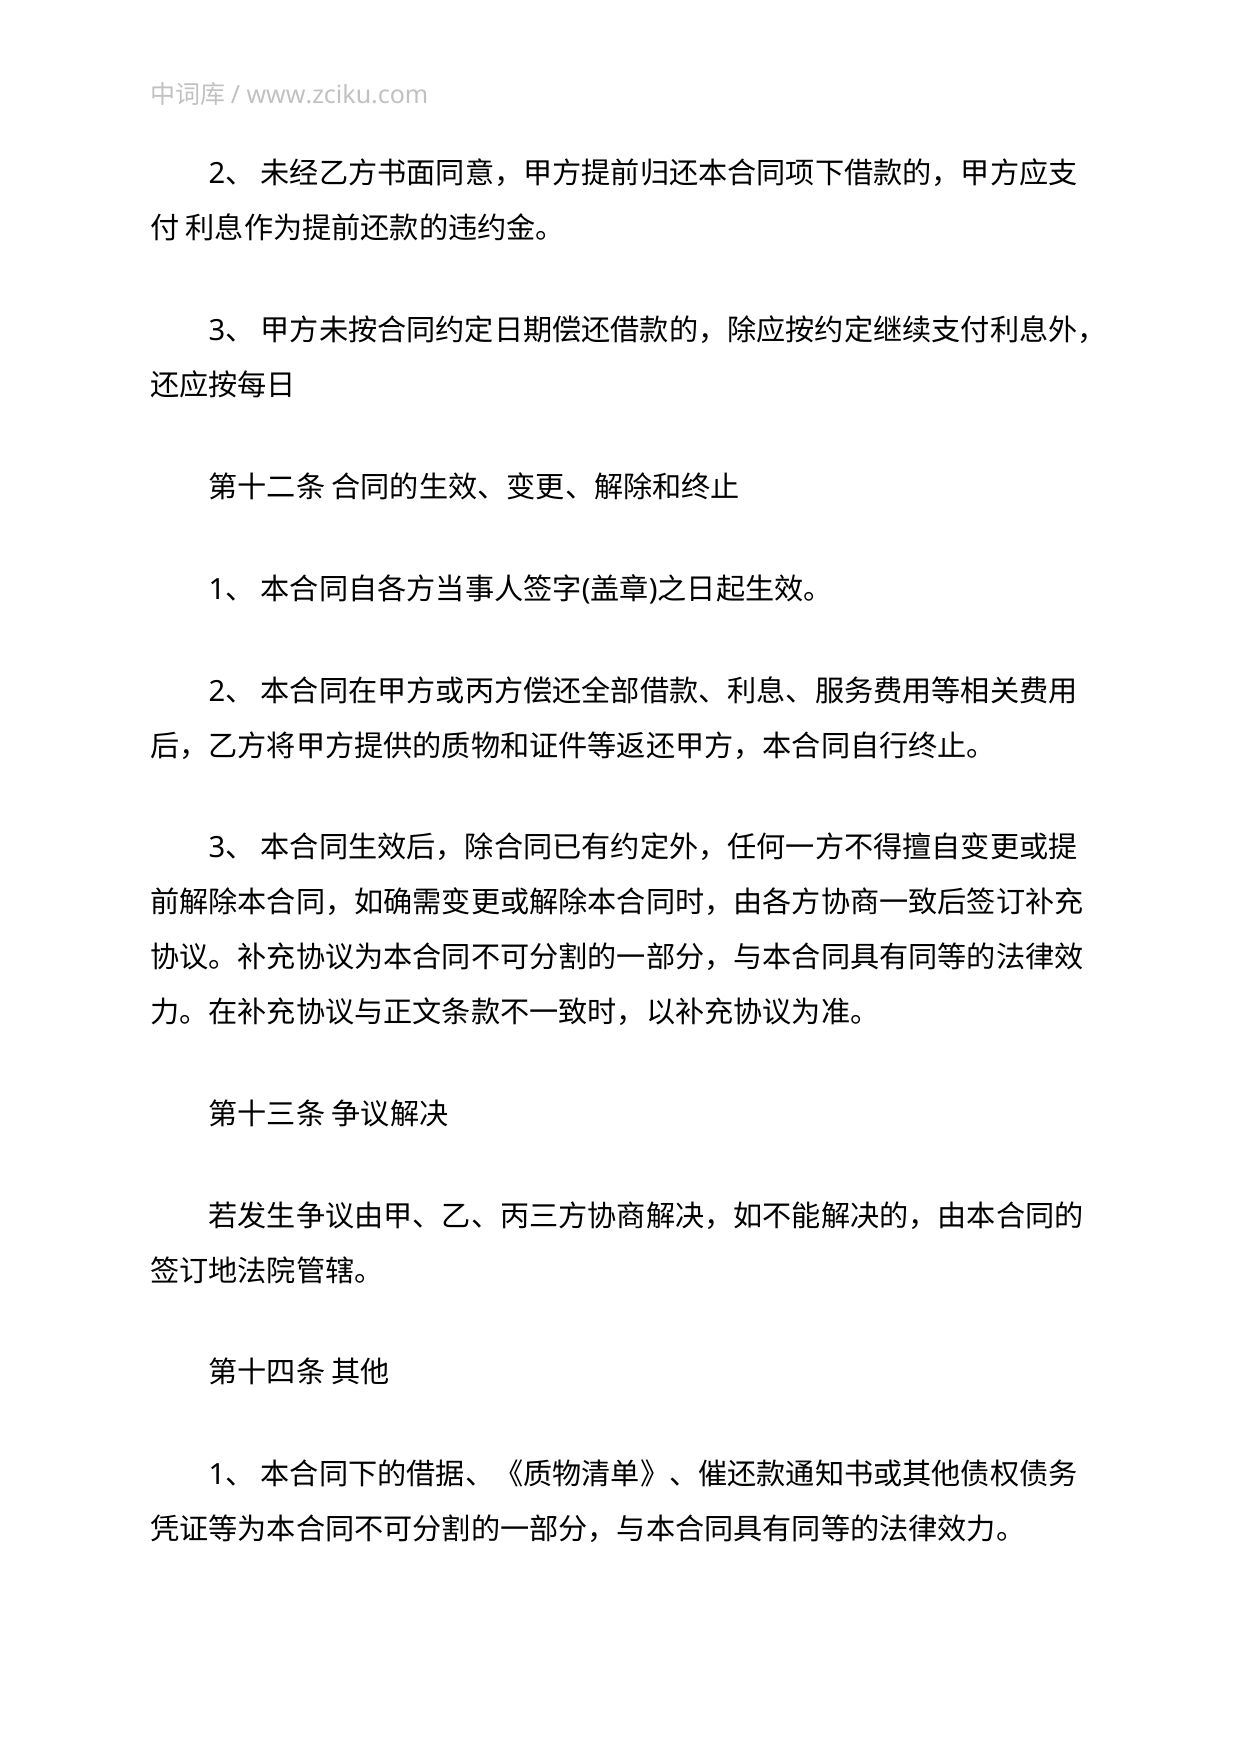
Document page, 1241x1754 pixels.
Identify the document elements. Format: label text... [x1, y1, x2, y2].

text 第十三条 争议解决 [150, 1091, 1090, 1133]
text 若发生争议由甲、乙、丙三方协商解决，如不能解决的，由本合同的签订地法院管辖。 [150, 1192, 1090, 1289]
text 第十二条 合同的生效、变更、解除和终止 [150, 463, 1090, 506]
text 2、 未经乙方书面同意，甲方提前归还本合同项下借款的，甲方应支付 利息作为提前还款的违约金。 [150, 150, 1090, 247]
text 3、 本合同生效后，除合同已有约定外，任何一方不得擅自变更或提前解除本合同，如确需变更或解除本合同时，由各方协商一致后签订补充协议。补充协议为本合同不可分割的一部分，与本合同具有同等的法律效力。在补充协议与正文条款不一致时，以补充协议为准。 [150, 824, 1090, 1031]
text 1、 本合同下的借据、《质物清单》、催还款通知书或其他债权债务凭证等为本合同不可分割的一部分，与本合同具有同等的法律效力。 [150, 1451, 1090, 1548]
text 1、 本合同自各方当事人签字(盖章)之日起生效。 [150, 565, 1090, 608]
text 3、 甲方未按合同约定日期偿还借款的，除应按约定继续支付利息外，还应按每日 [150, 307, 1090, 404]
text 2、 本合同在甲方或丙方偿还全部借款、利息、服务费用等相关费用后，乙方将甲方提供的质物和证件等返还甲方，本合同自行终止。 [150, 667, 1090, 764]
text 第十四条 其他 [150, 1349, 1090, 1391]
